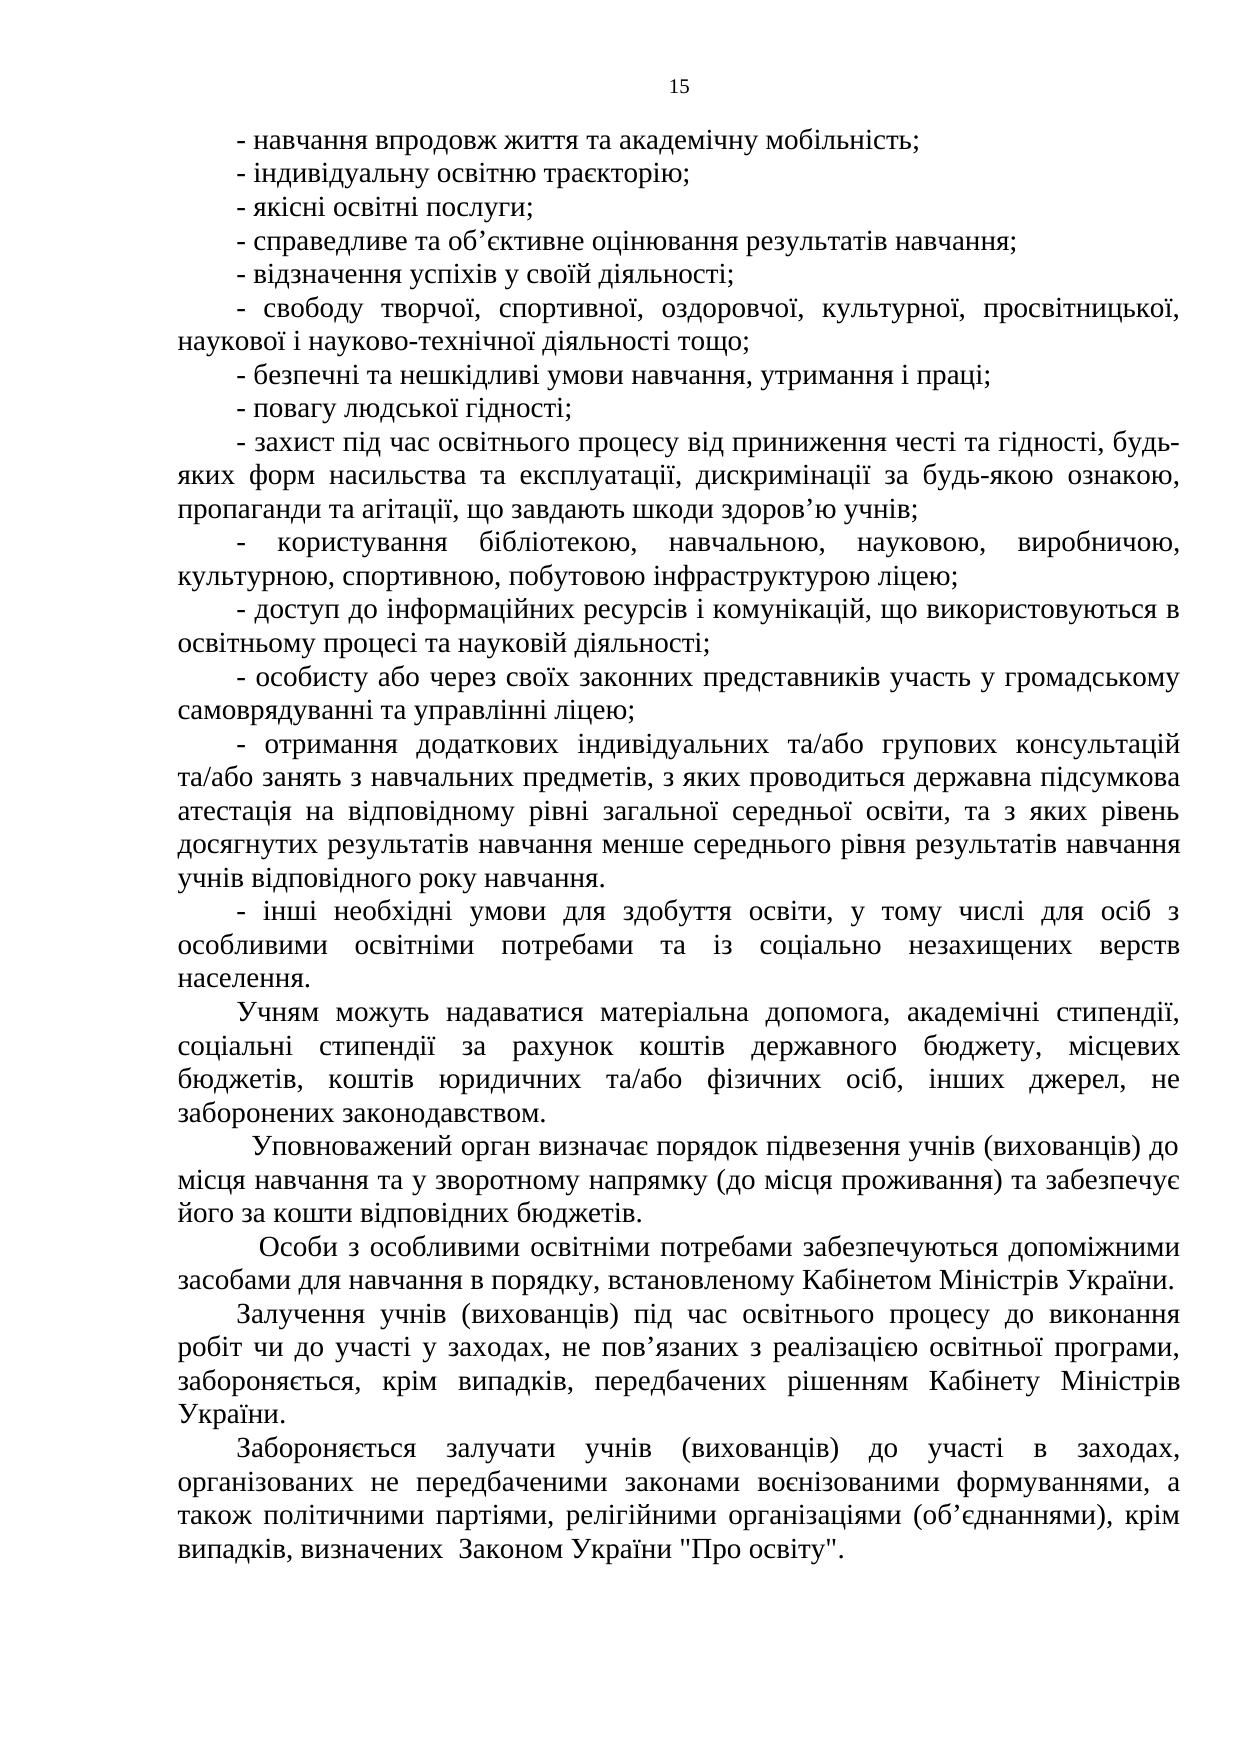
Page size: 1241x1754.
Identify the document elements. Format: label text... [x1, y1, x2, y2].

text - отримання додаткових індивідуальних та/або групових консультацій та/або занять з навчальних предметів, з яких проводиться державна підсумкова атестація на відповідному рівні загальної середньої освіти, та з яких рівень досягнутих результатів навчання менше середнього рівня результатів навчання учнів відповідного року навчання. [177, 726, 1181, 893]
text - справедливе та об’єктивне оцінювання результатів навчання; [177, 223, 1181, 256]
text Уповноважений орган визначає порядок підвезення учнів (вихованців) до місця навчання та у зворотному напрямку (до місця проживання) та забезпечує його за кошти відповідних бюджетів. [177, 1128, 1181, 1229]
text - навчання впродовж життя та академічну мобільність; [177, 122, 1181, 156]
text Учням можуть надаватися матеріальна допомога, академічні стипендії, соціальні стипендії за рахунок коштів державного бюджету, місцевих бюджетів, коштів юридичних та/або фізичних осіб, інших джерел, не заборонених законодавством. [177, 994, 1181, 1128]
text - індивідуальну освітню траєкторію; [177, 156, 1181, 189]
text Забороняється залучати учнів (вихованців) до участі в заходах, організованих не передбаченими законами воєнізованими формуваннями, а також політичними партіями, релігійними організаціями (об’єднаннями), крім випадків, визначених Законом України "Про освіту". [177, 1430, 1181, 1564]
text - користування бібліотекою, навчальною, науковою, виробничою, культурною, спортивною, побутовою інфраструктурою ліцею; [177, 524, 1181, 592]
text - захист під час освітнього процесу від приниження честі та гідності, будь-яких форм насильства та експлуатації, дискримінації за будь-якою ознакою, пропаганди та агітації, що завдають шкоди здоров’ю учнів; [177, 424, 1181, 524]
text - відзначення успіхів у своїй діяльності; [177, 256, 1181, 290]
text Залучення учнів (вихованців) під час освітнього процесу до виконання робіт чи до участі у заходах, не пов’язаних з реалізацією освітньої програми, забороняється, крім випадків, передбачених рішенням Кабінету Міністрів України. [177, 1296, 1181, 1430]
text Особи з особливими освітніми потребами забезпечуються допоміжними засобами для навчання в порядку, встановленому Кабінетом Міністрів України. [177, 1229, 1181, 1296]
text - повагу людської гідності; [177, 390, 1181, 424]
text - якісні освітні послуги; [177, 189, 1181, 223]
text - свободу творчої, спортивної, оздоровчої, культурної, просвітницької, наукової і науково-технічної діяльності тощо; [177, 290, 1181, 357]
text - інші необхідні умови для здобуття освіти, у тому числі для осіб з особливими освітніми потребами та із соціально незахищених верств населення. [177, 893, 1181, 994]
text - особисту або через своїх законних представників участь у громадському самоврядуванні та управлінні ліцею; [177, 659, 1181, 726]
text - доступ до інформаційних ресурсів і комунікацій, що використовуються в освітньому процесі та науковій діяльності; [177, 592, 1181, 659]
text - безпечні та нешкідливі умови навчання, утримання і праці; [177, 357, 1181, 390]
